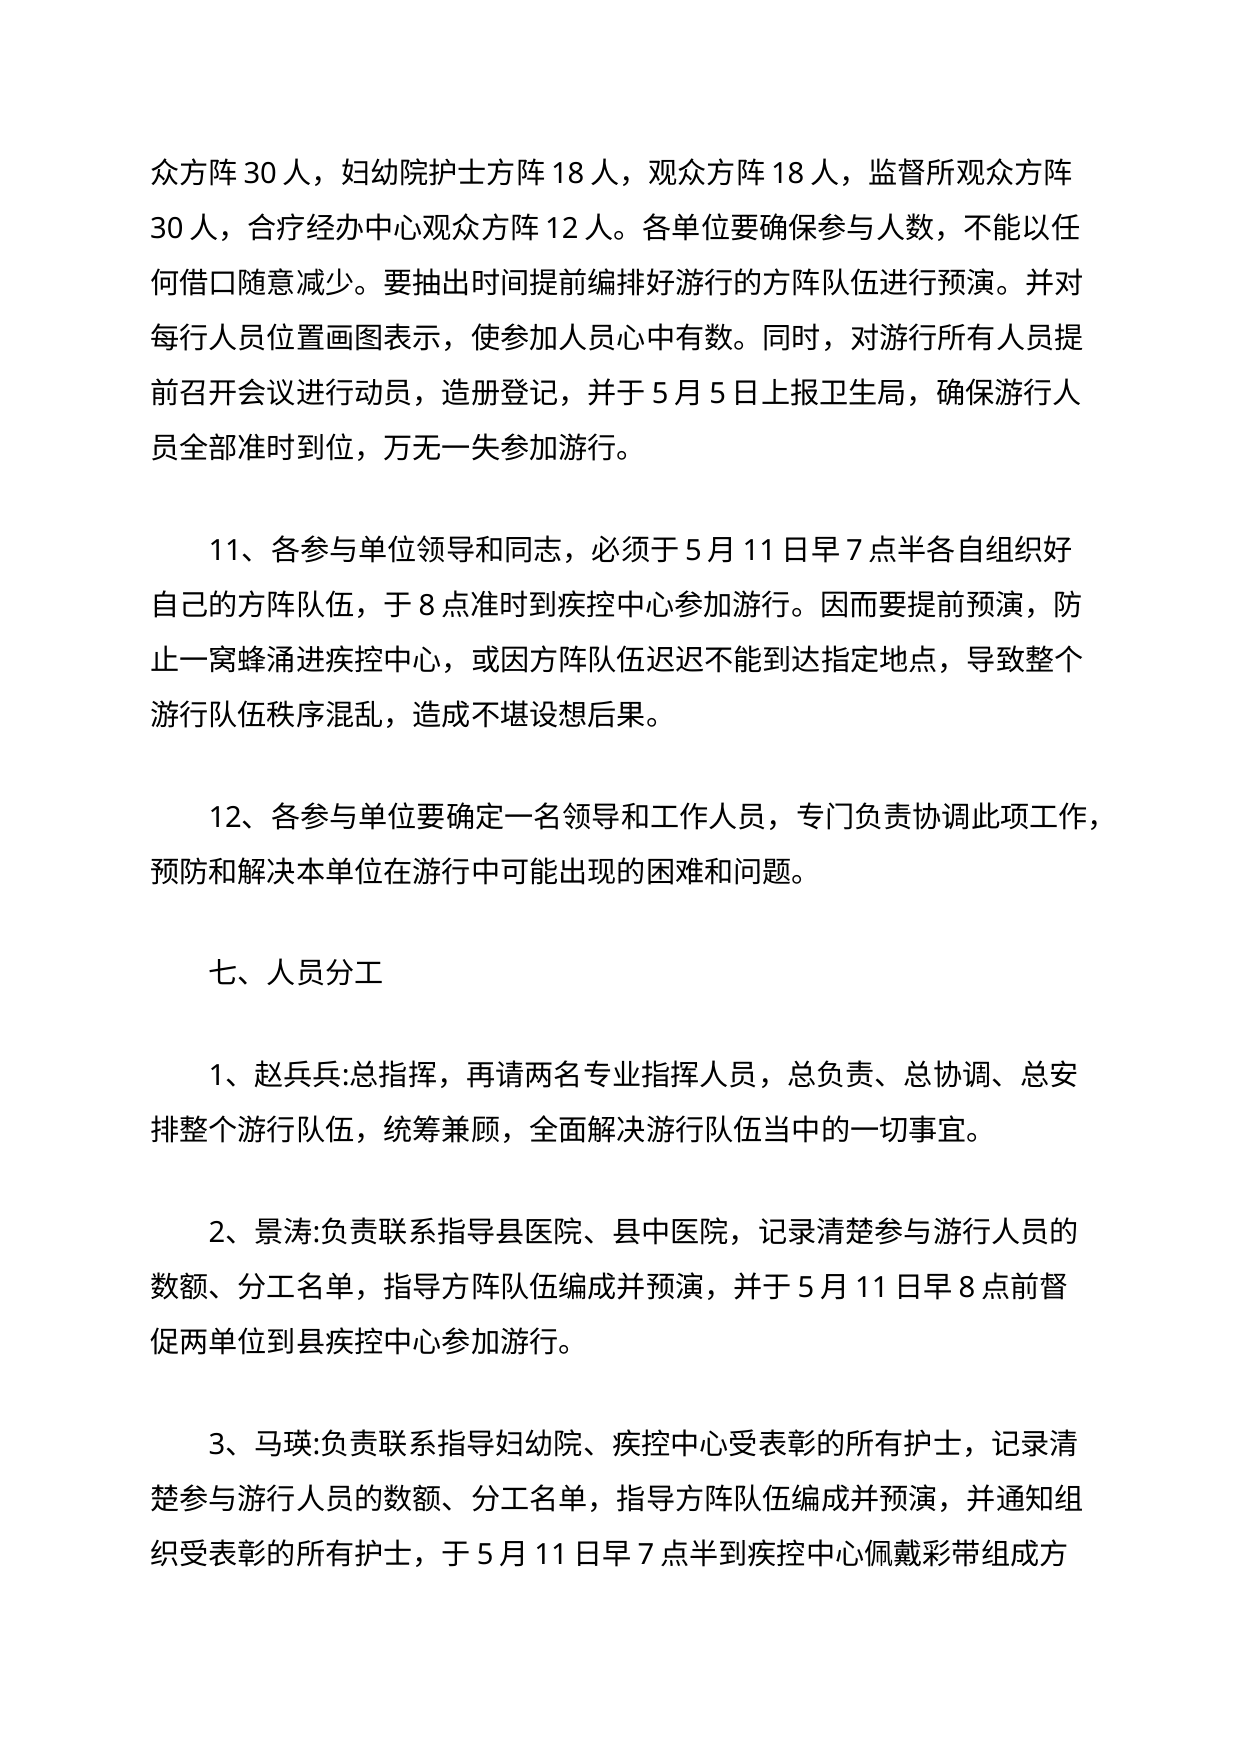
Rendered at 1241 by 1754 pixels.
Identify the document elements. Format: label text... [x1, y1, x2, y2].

text 2、景涛:负责联系指导县医院、县中医院，记录清楚参与游行人员的数额、分工名单，指导方阵队伍编成并预演，并于5月11日早8点前督促两单位到县疾控中心参加游行。 [150, 1208, 1090, 1361]
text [150, 150, 1090, 467]
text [150, 1420, 1090, 1573]
text 12、各参与单位要确定一名领导和工作人员，专门负责协调此项工作，预防和解决本单位在游行中可能出现的困难和问题。 [150, 793, 1090, 891]
text 1、赵兵兵:总指挥，再请两名专业指挥人员，总负责、总协调、总安排整个游行队伍，统筹兼顾，全面解决游行队伍当中的一切事宜。 [150, 1052, 1090, 1149]
text 七、人员分工 [150, 950, 1090, 992]
text 11、各参与单位领导和同志，必须于5月11日早7点半各自组织好自己的方阵队伍，于8点准时到疾控中心参加游行。因而要提前预演，防止一窝蜂涌进疾控中心，或因方阵队伍迟迟不能到达指定地点，导致整个游行队伍秩序混乱，造成不堪设想后果。 [150, 527, 1090, 734]
